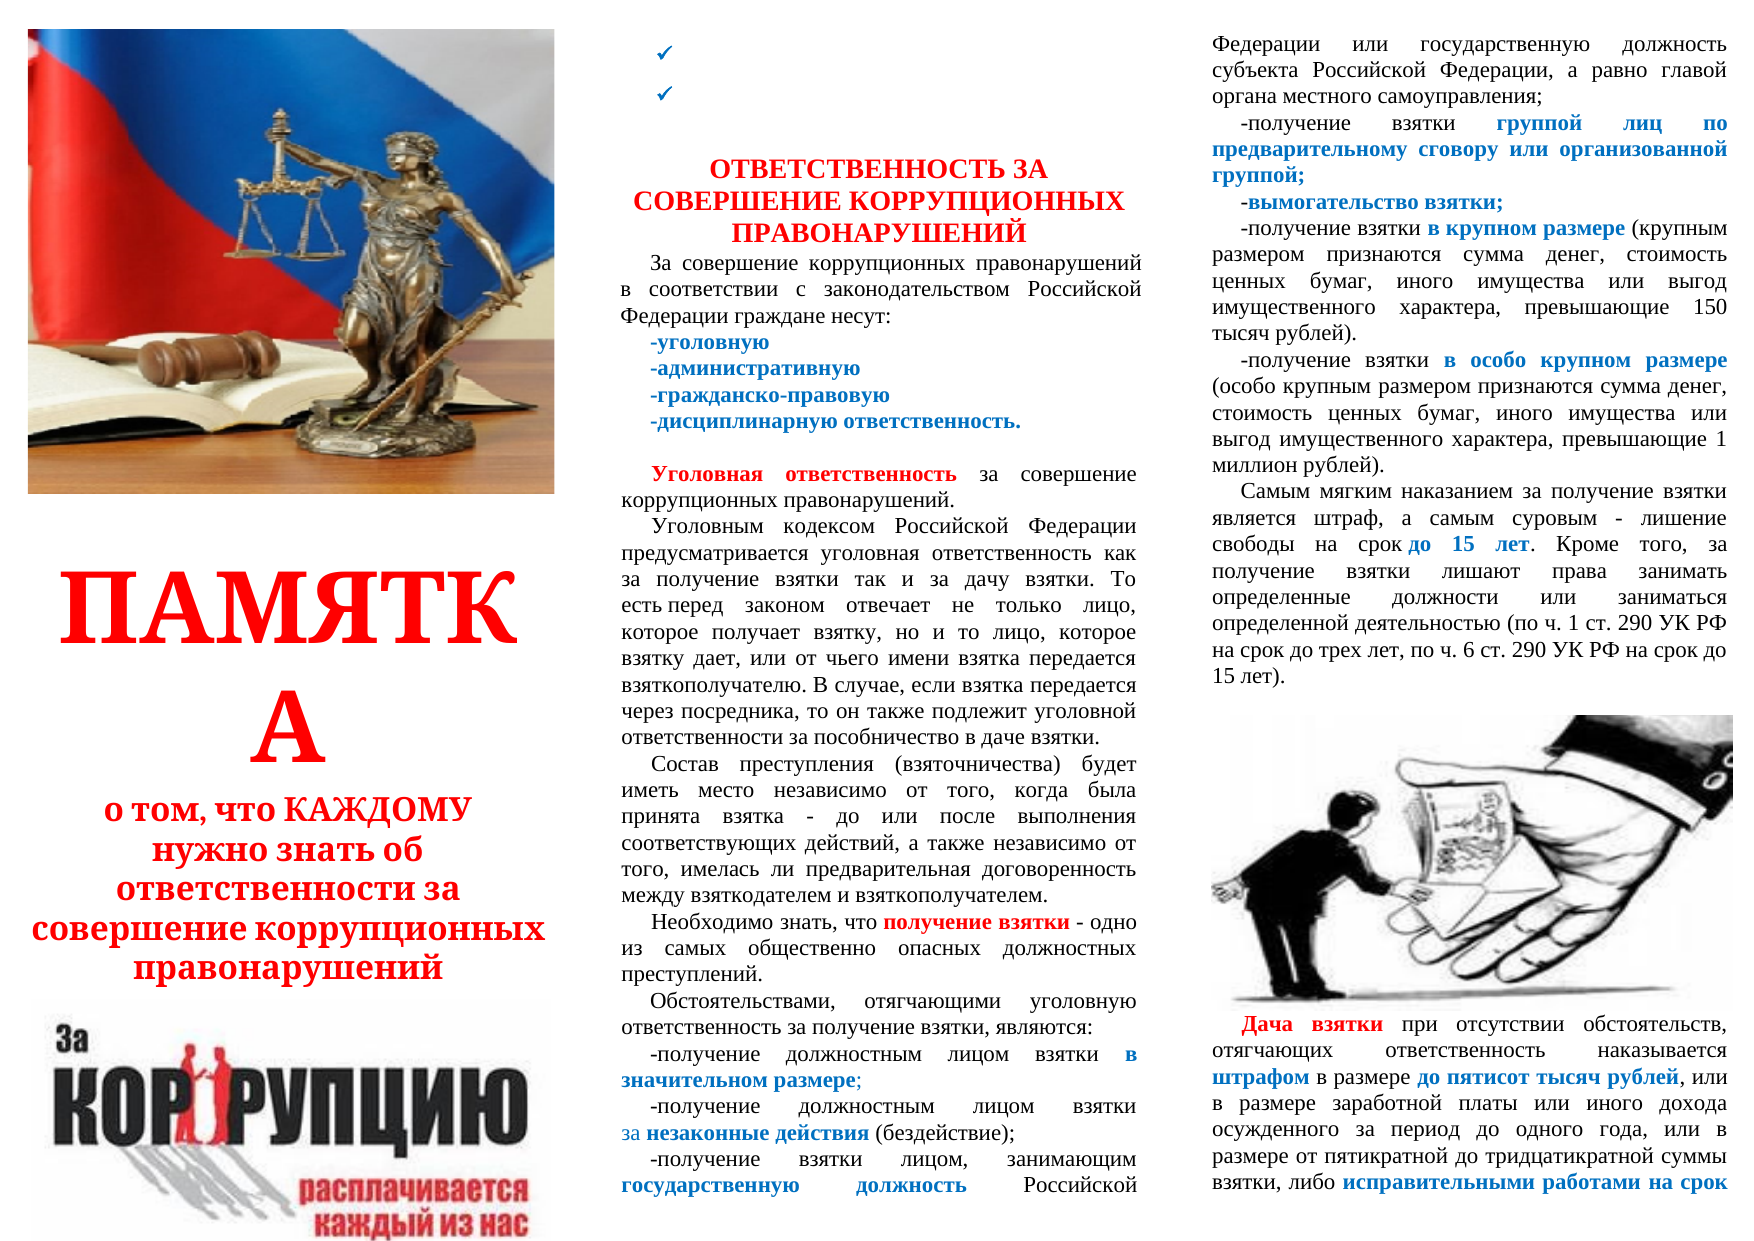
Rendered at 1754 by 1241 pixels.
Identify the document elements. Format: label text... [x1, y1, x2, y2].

text -уголовную [620, 328, 1142, 354]
text -получение должностным лицом взятки в значительном размере; [621, 1039, 1137, 1092]
text Обстоятельствами, отягчающими уголовную ответственность за получение взятки, являются: [621, 987, 1137, 1039]
text Необходимо знать, что получение взятки - одно из самых общественно опасных должностных преступлений. [621, 908, 1137, 987]
text Самым мягким наказанием за получение взятки является штраф, а самым суровым - лишение свободы на срок до 15 лет. Кроме того, за получение взятки лишают права занимать определенные должности или заниматься определенной деятельностью (по ч. 1 ст. 290 УК РФ на срок до трех лет, по ч. 6 ст. 290 УК РФ на срок до 15 лет). [1212, 478, 1728, 688]
text о том, что КАЖДОМУ [28, 791, 547, 829]
text -получение должностным лицом взятки за незаконные действия (бездействие); [621, 1092, 1137, 1145]
text -дисциплинарную ответственность. [620, 407, 1142, 433]
text -получение взятки в особо крупном размере (особо крупным размером признаются сумма денег, стоимость ценных бумаг, иного имущества или выгод имущественного характера, превышающие 1 миллион рублей). [1212, 346, 1728, 478]
text За совершение коррупционных правонарушений в соответствии с законодательством Российской Федерации граждане несут: [620, 249, 1142, 328]
text -гражданско-правовую [620, 381, 1142, 407]
text Уголовным кодексом Российской Федерации предусматривается уголовная ответственность как за получение взятки так и за дачу взятки. То есть перед законом отвечает не только лицо, которое получает взятку, но и то лицо, которое взятку дает, или от чьего имени взятка передается взяткополучателю. В случае, если взятка передается через посредника, то он также подлежит уголовной ответственности за пособничество в даче взятки. [621, 512, 1137, 750]
picture [27, 29, 555, 494]
text -получение взятки лицом, занимающим государственную должность Российской Федерации или государственную должность субъекта Российской Федерации, а равно главой органа местного самоуправления; [621, 1145, 1137, 1198]
text -получение взятки лицом, занимающим государственную должность Российской Федерации или государственную должность субъекта Российской Федерации, а равно главой органа местного самоуправления; [1212, 29, 1728, 109]
text -административную [620, 354, 1142, 381]
text -получение взятки в крупном размере (крупным размером признаются сумма денег, стоимость ценных бумаг, иного имущества или выгод имущественного характера, превышающие 150 тысяч рублей). [1212, 214, 1728, 346]
text Уголовная ответственность за совершение коррупционных правонарушений. [621, 460, 1137, 512]
text ОТВЕТСТВЕННОСТЬ ЗА СОВЕРШЕНИЕ КОРРУПЦИОННЫХ ПРАВОНАРУШЕНИЙ [620, 152, 1137, 249]
text Состав преступления (взяточничества) будет иметь место независимо от того, когда была принята взятка - до или после выполнения соответствующих действий, а также независимо от того, имелась ли предварительная договоренность между взяткодателем и взяткополучателем. [621, 750, 1137, 908]
picture [31, 999, 552, 1241]
text нужно знать об ответственности за совершение коррупционных правонарушений [28, 831, 547, 988]
text ПАМЯТКА [28, 554, 547, 787]
picture [1211, 715, 1733, 1011]
text -вымогательство взятки; [1212, 188, 1728, 214]
text -получение взятки группой лиц по предварительному сговору или организованной группой; [1212, 109, 1728, 188]
